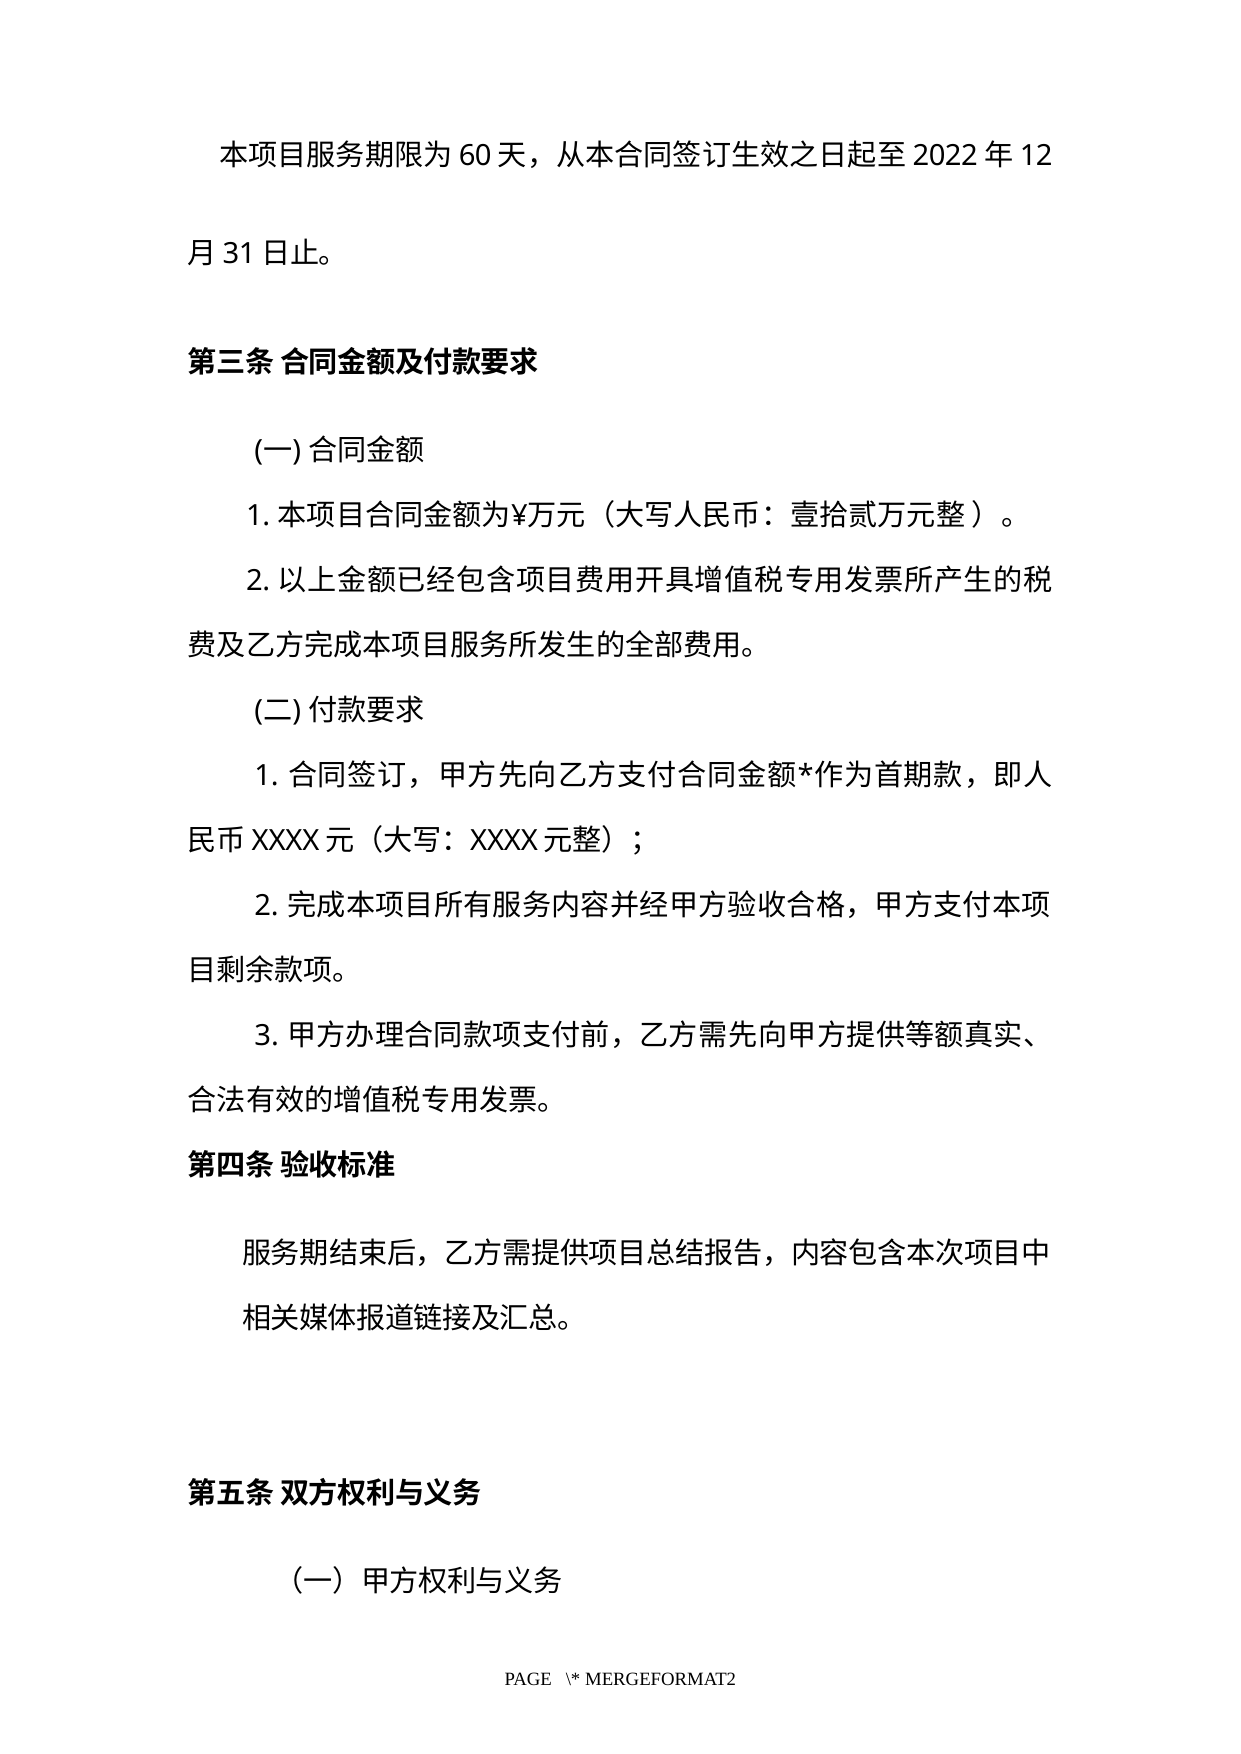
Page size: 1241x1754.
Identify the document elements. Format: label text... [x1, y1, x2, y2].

list 验收标准 [187, 1130, 1053, 1195]
list 本项目服务期限为60天，从本合同签订生效之日起至2022年12月31日止。 [187, 121, 1053, 283]
list 合同金额及付款要求 [187, 327, 1053, 392]
list 甲方权利与义务 [274, 1547, 1053, 1612]
list 服务期结束后，乙方需提供项目总结报告，内容包含本次项目中相关媒体报道链接及汇总。 [242, 1218, 1053, 1348]
list 以上金额已经包含项目费用开具增值税专用发票所产生的税费及乙方完成本项目服务所发生的全部费用。 [187, 545, 1053, 675]
list 完成本项目所有服务内容并经甲方验收合格，甲方支付本项目剩余款项。 [187, 870, 1053, 1000]
list 甲方办理合同款项支付前，乙方需先向甲方提供等额真实、合法有效的增值税专用发票。 [187, 1000, 1053, 1130]
list 合同签订，甲方先向乙方支付合同金额*作为首期款，即人民币XXXX元（大写：XXXX元整）； [187, 740, 1053, 870]
list 双方权利与义务 [187, 1459, 1053, 1524]
list 本项目合同金额为¥万元（大写人民币：壹拾贰万元整 ）。 [187, 480, 1053, 545]
list 付款要求 [188, 675, 1053, 740]
list 合同金额 [188, 415, 1053, 480]
